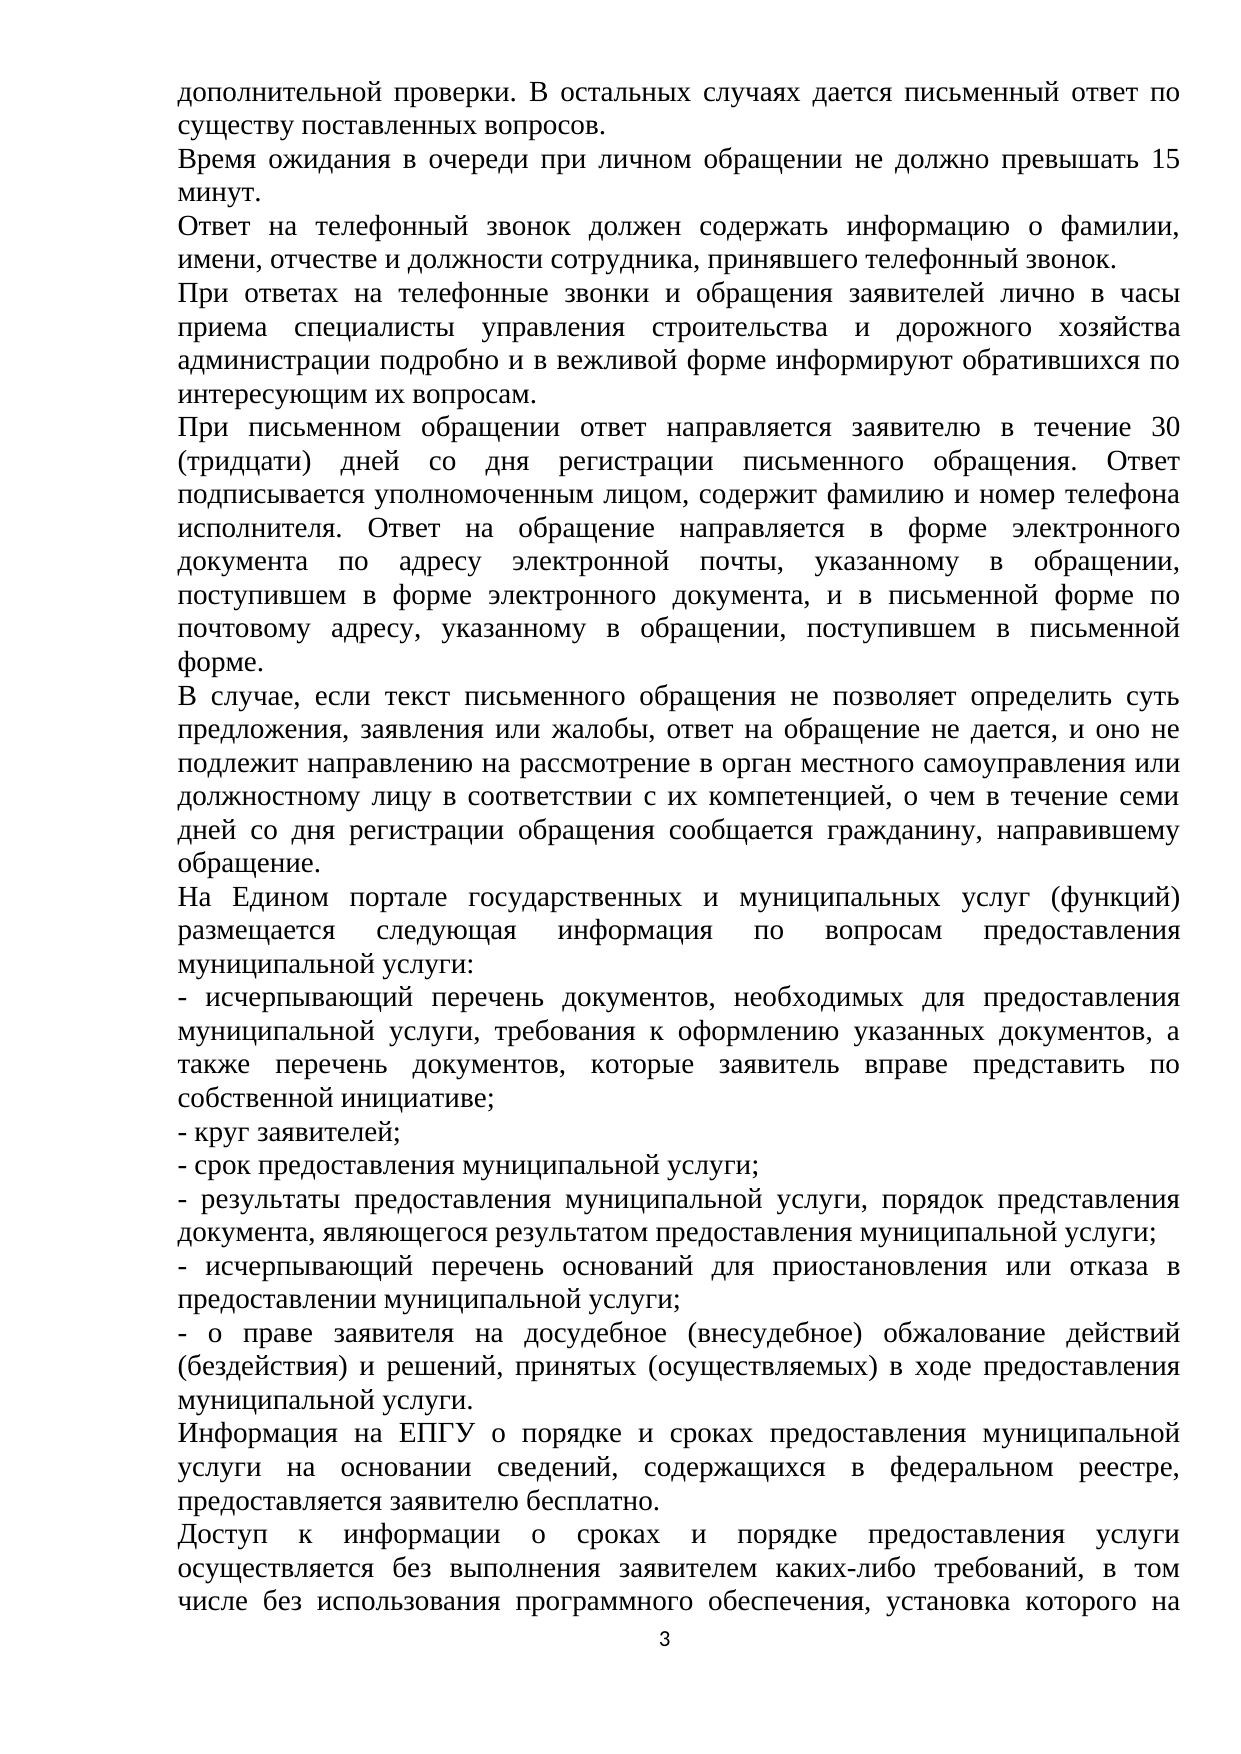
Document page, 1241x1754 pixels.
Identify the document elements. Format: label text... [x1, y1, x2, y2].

text В случае, если текст письменного обращения не позволяет определить суть предложения, заявления или жалобы, ответ на обращение не дается, и оно не подлежит направлению на рассмотрение в орган местного самоуправления или должностному лицу в соответствии с их компетенцией, о чем в течение семи дней со дня регистрации обращения сообщается гражданину, направившему обращение. [177, 678, 1181, 879]
text - исчерпывающий перечень оснований для приостановления или отказа в предоставлении муниципальной услуги; [177, 1248, 1181, 1315]
text Информация на ЕПГУ о порядке и сроках предоставления муниципальной услуги на основании сведений, содержащихся в федеральном реестре, предоставляется заявителю бесплатно. [177, 1416, 1181, 1516]
text - исчерпывающий перечень документов, необходимых для предоставления муниципальной услуги, требования к оформлению указанных документов, а также перечень документов, которые заявитель вправе представить по собственной инициативе; [177, 979, 1181, 1114]
text На Едином портале государственных и муниципальных услуг (функций) размещается следующая информация по вопросам предоставления муниципальной услуги: [177, 879, 1181, 979]
text Ответ на телефонный звонок должен содержать информацию о фамилии, имени, отчестве и должности сотрудника, принявшего телефонный звонок. [177, 208, 1181, 275]
text - о праве заявителя на досудебное (внесудебное) обжалование действий (бездействия) и решений, принятых (осуществляемых) в ходе предоставления муниципальной услуги. [177, 1315, 1181, 1416]
text - круг заявителей; [177, 1114, 1181, 1147]
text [177, 74, 1181, 141]
text - результаты предоставления муниципальной услуги, порядок представления документа, являющегося результатом предоставления муниципальной услуги; [177, 1181, 1181, 1248]
text При ответах на телефонные звонки и обращения заявителей лично в часы приема специалисты управления строительства и дорожного хозяйства администрации подробно и в вежливой форме информируют обратившихся по интересующим их вопросам. [177, 275, 1181, 409]
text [177, 1516, 1181, 1617]
text - срок предоставления муниципальной услуги; [177, 1147, 1181, 1181]
text При письменном обращении ответ направляется заявителю в течение 30 (тридцати) дней со дня регистрации письменного обращения. Ответ подписывается уполномоченным лицом, содержит фамилию и номер телефона исполнителя. Ответ на обращение направляется в форме электронного документа по адресу электронной почты, указанному в обращении, поступившем в форме электронного документа, и в письменной форме по почтовому адресу, указанному в обращении, поступившем в письменной форме. [177, 409, 1181, 678]
text Время ожидания в очереди при личном обращении не должно превышать 15 минут. [177, 141, 1181, 208]
